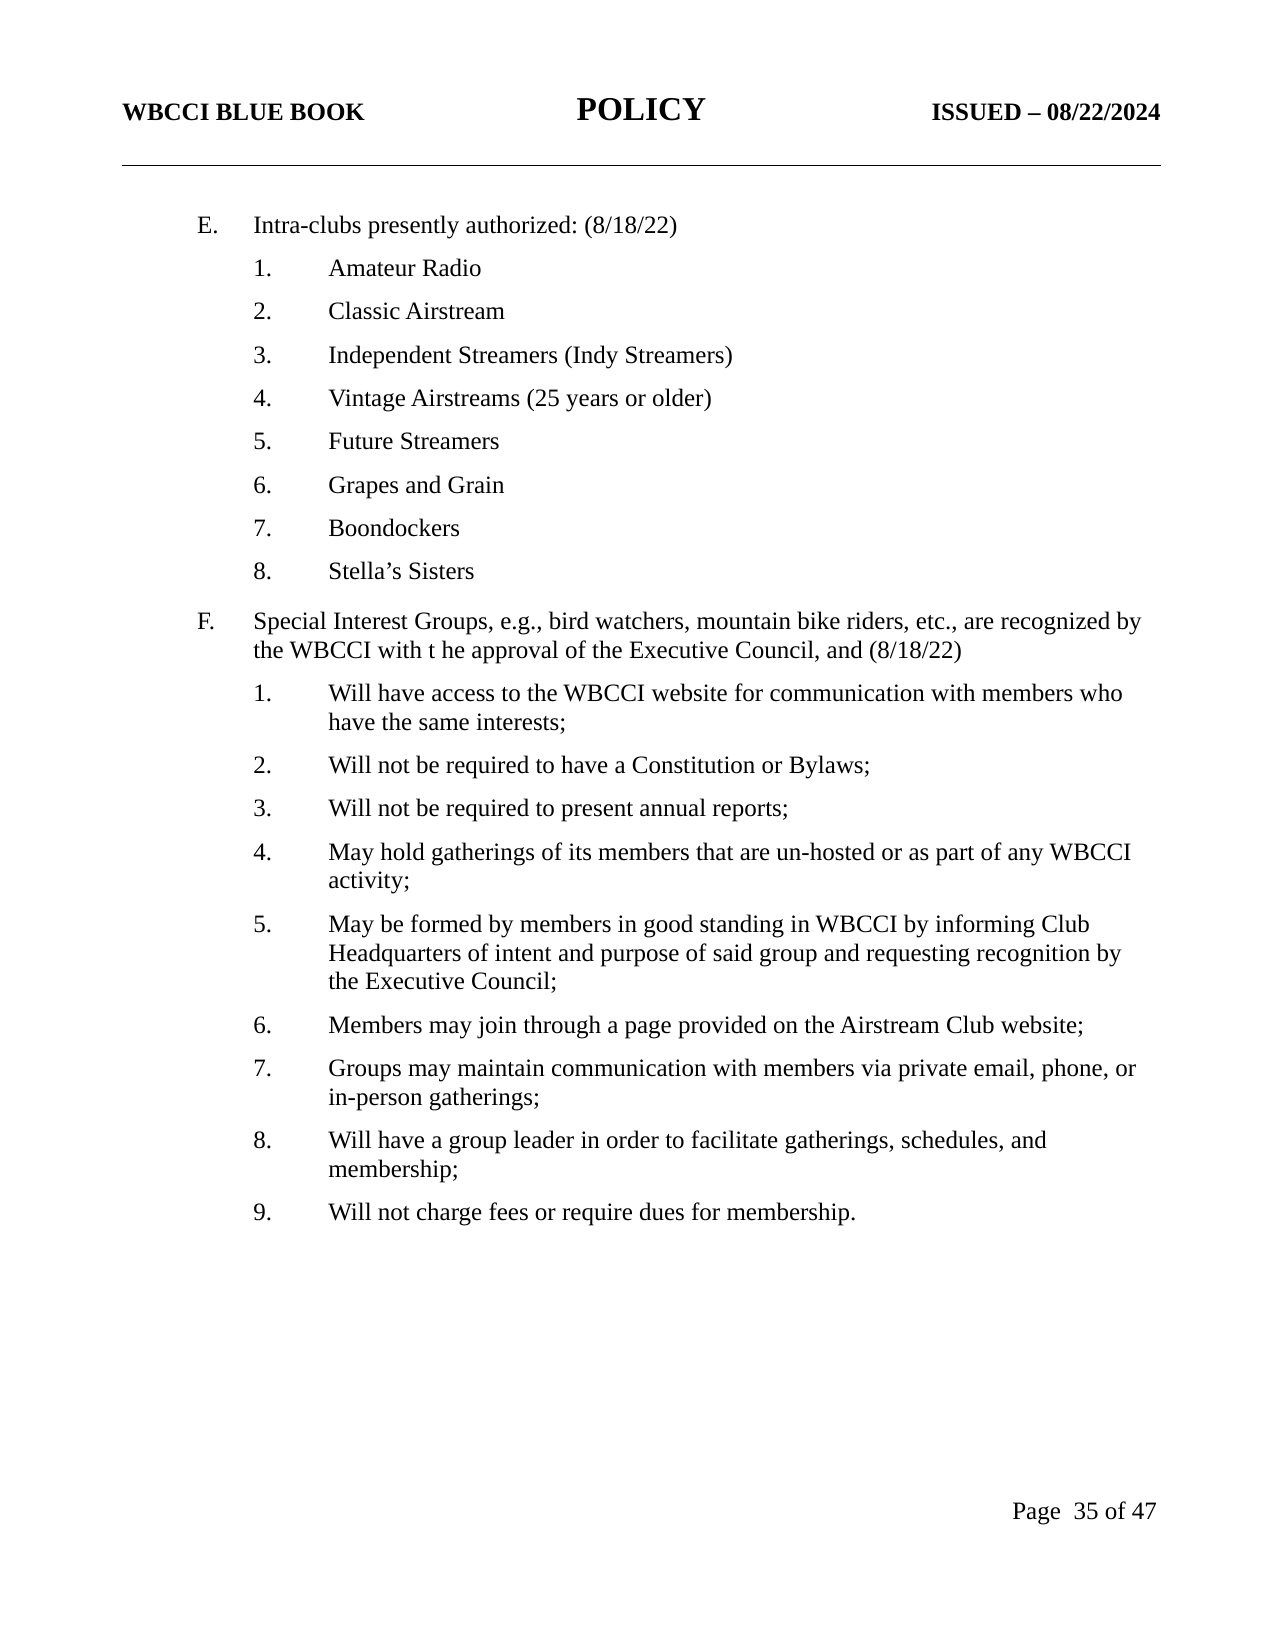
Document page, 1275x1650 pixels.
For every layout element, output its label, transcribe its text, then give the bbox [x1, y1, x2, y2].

subtitle Special Interest Groups, e.g., bird watchers, mountain bike riders, etc., are recognized by the WBCCI with t he approval of the Executive Council, and (8/18/22) [197, 606, 1156, 663]
subtitle Independent Streamers (Indy Streamers) [253, 340, 1156, 368]
subtitle Will have a group leader in order to facilitate gatherings, schedules, and membership; [253, 1125, 1156, 1183]
subtitle Boondockers [253, 513, 1156, 542]
subtitle Classic Airstream [253, 296, 1156, 325]
subtitle Stella’s Sisters [253, 556, 1156, 585]
subtitle Will not be required to present annual reports; [253, 793, 1156, 822]
subtitle May hold gatherings of its members that are un-hosted or as part of any WBCCI activity; [253, 837, 1156, 894]
subtitle Will have access to the WBCCI website for communication with members who have the same interests; [253, 678, 1156, 736]
subtitle Grapes and Grain [253, 470, 1156, 498]
subtitle Members may join through a page provided on the Airstream Club website; [253, 1010, 1156, 1038]
subtitle Will not be required to have a Constitution or Bylaws; [253, 750, 1156, 779]
subtitle Will not charge fees or require dues for membership. [253, 1197, 1156, 1226]
subtitle Future Streamers [253, 426, 1156, 455]
subtitle Intra-clubs presently authorized: (8/18/22) [197, 210, 1156, 238]
subtitle May be formed by members in good standing in WBCCI by informing Club Headquarters of intent and purpose of said group and requesting recognition by the Executive Council; [253, 909, 1156, 995]
subtitle Groups may maintain communication with members via private email, phone, or in-person gatherings; [253, 1053, 1156, 1111]
subtitle Amateur Radio [253, 253, 1156, 282]
subtitle Vintage Airstreams (25 years or older) [253, 383, 1156, 412]
